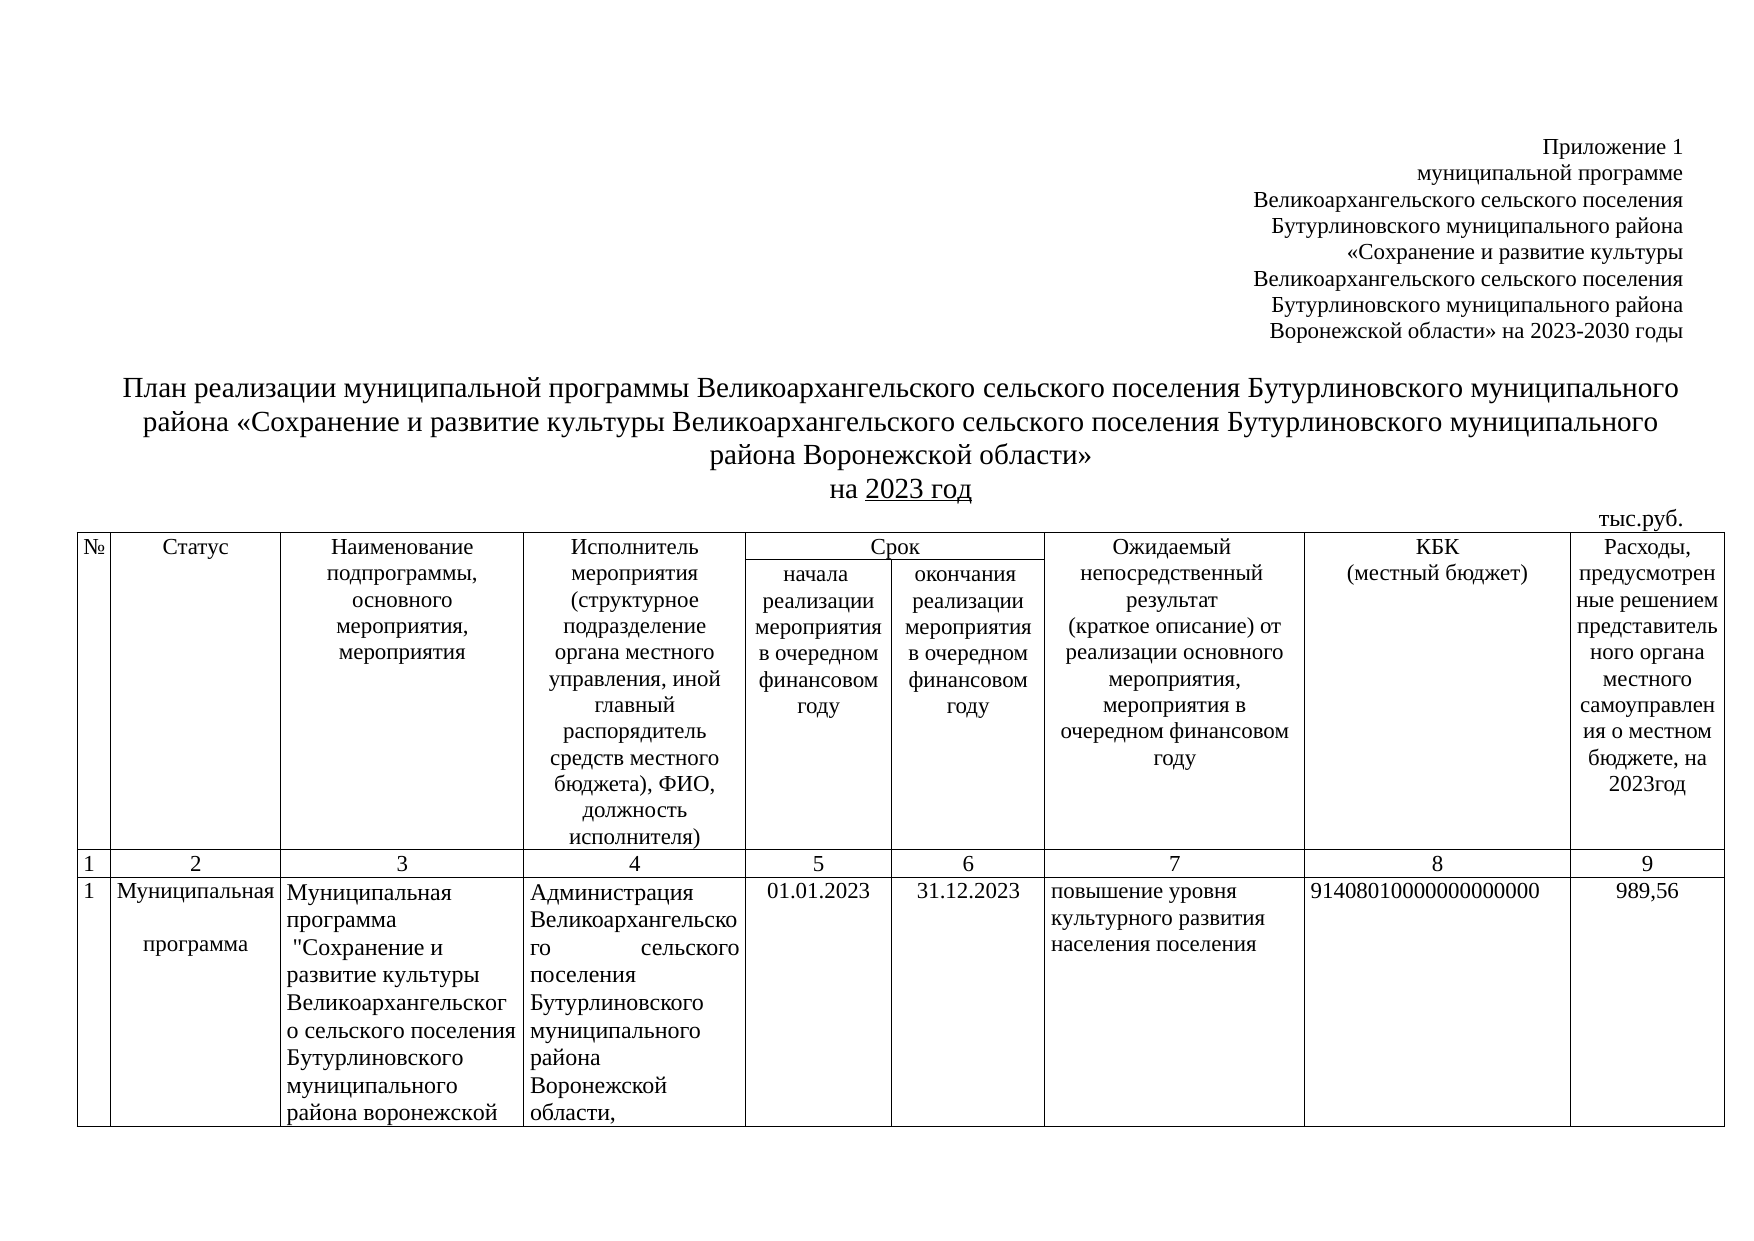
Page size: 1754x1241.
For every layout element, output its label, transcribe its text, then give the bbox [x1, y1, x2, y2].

text на 2023 год [118, 471, 1683, 504]
text План реализации муниципальной программы Великоархангельского сельского поселения Бутурлиновского муниципального района «Сохранение и развитие культуры Великоархангельского сельского поселения Бутурлиновского муниципального района Воронежской области» [118, 370, 1683, 471]
table_header Расходы, предусмотренные решением представительного органа местного самоуправления о местном бюджете, на 2023год [1571, 533, 1724, 849]
table_cell 01.01.2023 [746, 878, 891, 1126]
table_header Ожидаемый непосредственный результат (краткое описание) от реализации основного мероприятия, мероприятия в очередном финансовом году [1045, 533, 1304, 849]
table_header Исполнитель мероприятия (структурное подразделение органа местного управления, иной главный распорядитель средств местного бюджета), ФИО, должность исполнителя) [524, 533, 745, 849]
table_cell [281, 878, 523, 1126]
table_cell 5 [746, 850, 891, 877]
table_header Статус [111, 533, 280, 849]
table_header Наименование подпрограммы, основного мероприятия, мероприятия [281, 533, 523, 849]
text Великоархангельского сельского поселения [118, 265, 1683, 291]
table_cell 7 [1045, 850, 1304, 877]
table_header № [78, 533, 110, 849]
text тыс.руб. [118, 504, 1683, 532]
table_cell 3 [281, 850, 523, 877]
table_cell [524, 878, 745, 1126]
text «Сохранение и развитие культуры [118, 238, 1683, 265]
table_cell 2 [111, 850, 280, 877]
table_cell окончания реализации мероприятия в очередном финансовом году [892, 560, 1044, 849]
table_header КБК (местный бюджет) [1305, 533, 1570, 849]
table_cell начала реализации мероприятия в очередном финансовом году [746, 560, 891, 849]
table_cell 8 [1305, 850, 1570, 877]
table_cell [1045, 878, 1304, 1126]
table_cell 6 [892, 850, 1044, 877]
text Бутурлиновского муниципального района [118, 212, 1683, 238]
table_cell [111, 878, 280, 1126]
text Приложение 1 [118, 133, 1683, 159]
text Бутурлиновского муниципального района [118, 291, 1683, 317]
text Великоархангельского сельского поселения [118, 186, 1683, 212]
table_cell 4 [524, 850, 745, 877]
text Воронежской области» на 2023-2030 годы [118, 317, 1683, 344]
table_cell 1 [78, 850, 110, 877]
table_cell 1 [78, 878, 110, 1126]
text муниципальной программе [118, 159, 1683, 186]
table_cell 31.12.2023 [892, 878, 1044, 1126]
table_header Срок [746, 533, 1044, 559]
table_cell 989,56 [1571, 878, 1724, 1126]
table_cell 9 [1571, 850, 1724, 877]
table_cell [1305, 878, 1570, 1126]
